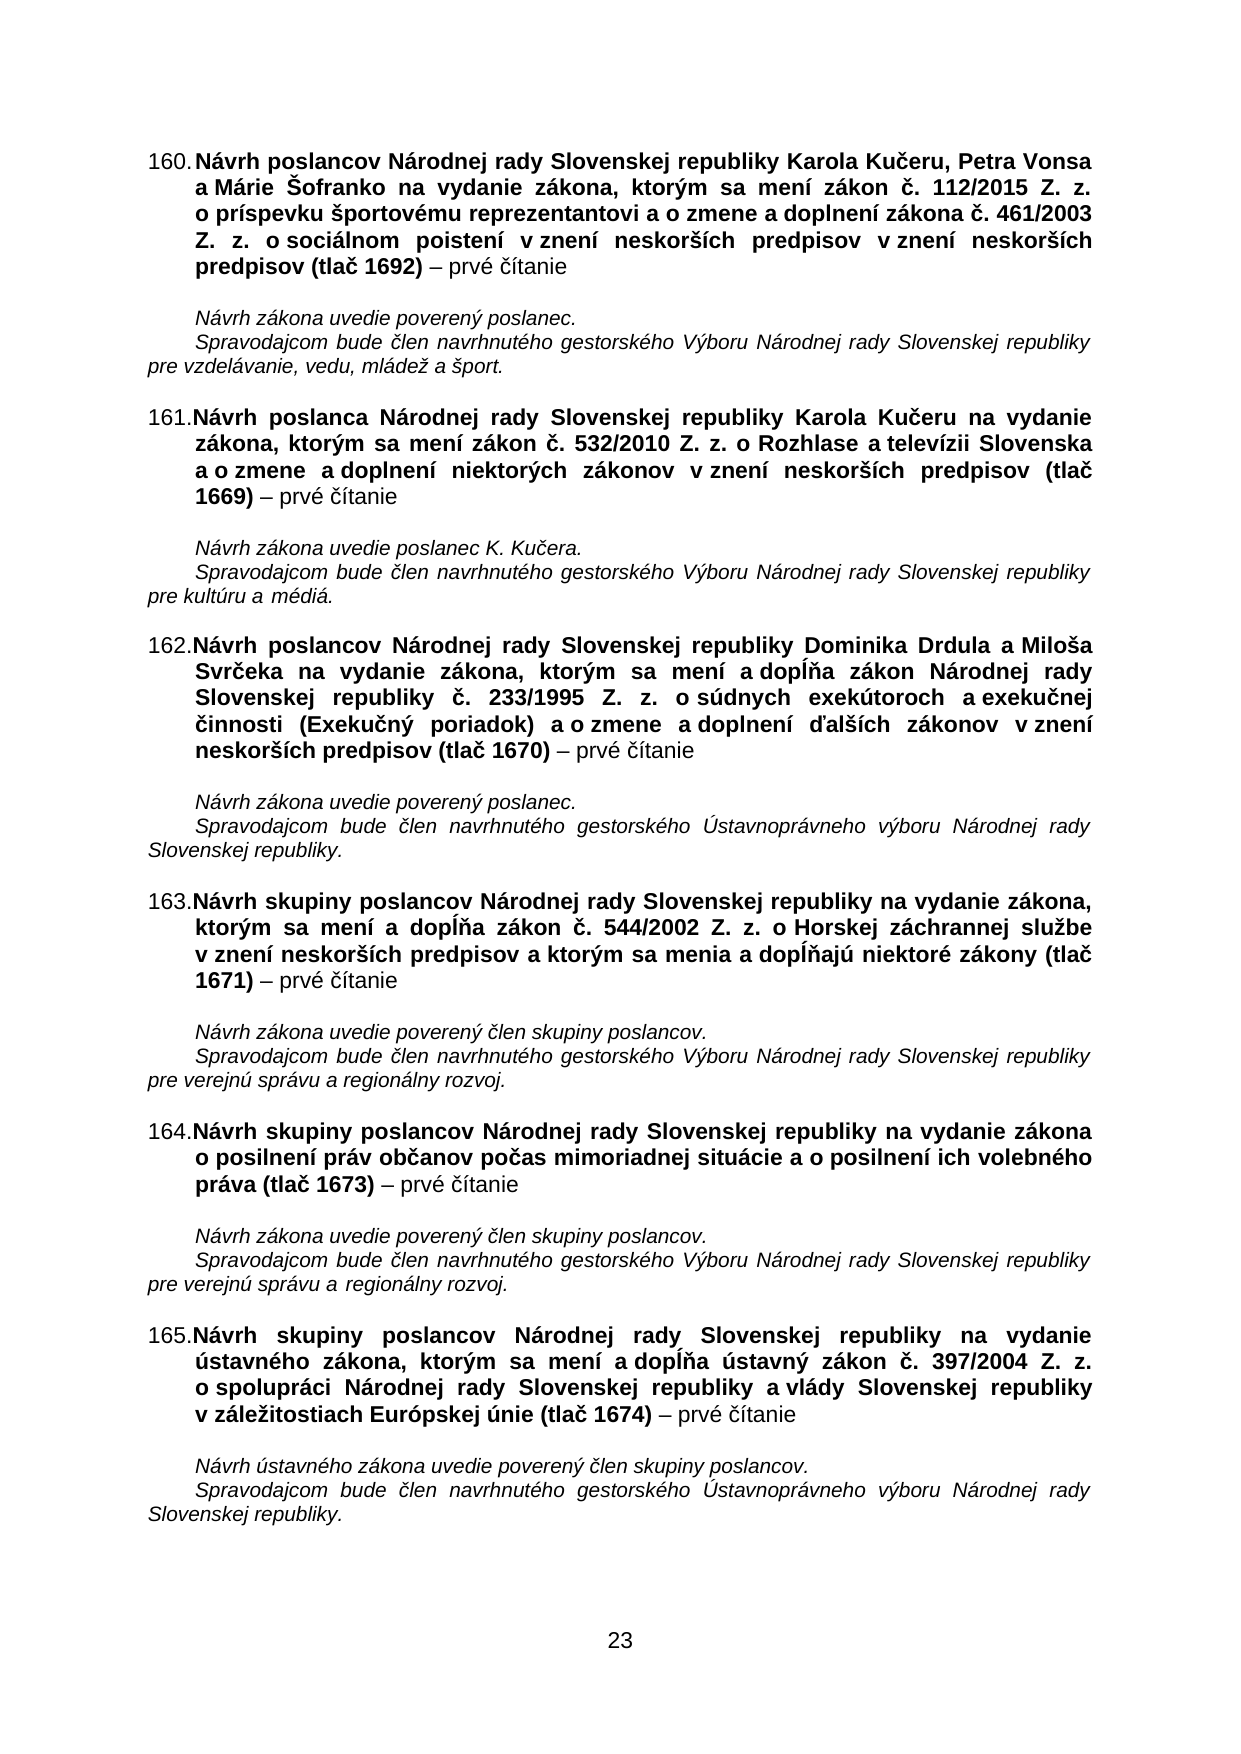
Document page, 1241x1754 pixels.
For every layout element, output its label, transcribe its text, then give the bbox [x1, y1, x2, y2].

text Spravodajcom bude člen navrhnutého gestorského Výboru Národnej rady Slovenskej republiky pre verejnú správu a regionálny rozvoj. [148, 1044, 1092, 1092]
text 162.Návrh poslancov Národnej rady Slovenskej republiky Dominika Drdula a Miloša Svrčeka na vydanie zákona, ktorým sa mení a dopĺňa zákon Národnej rady Slovenskej republiky č. 233/1995 Z. z. o súdnych exekútoroch a exekučnej činnosti (Exekučný poriadok) a o zmene a doplnení ďalších zákonov v znení neskorších predpisov (tlač 1670) – prvé čítanie [148, 632, 1092, 763]
text Spravodajcom bude člen navrhnutého gestorského Ústavnoprávneho výboru Národnej rady Slovenskej republiky. [148, 814, 1092, 862]
text Návrh zákona uvedie poverený člen skupiny poslancov. [148, 1223, 1092, 1247]
text Návrh zákona uvedie poverený poslanec. [148, 790, 1092, 814]
text Návrh zákona uvedie poverený člen skupiny poslancov. [148, 1020, 1092, 1044]
text Spravodajcom bude člen navrhnutého gestorského Ústavnoprávneho výboru Národnej rady Slovenskej republiky. [148, 1477, 1092, 1525]
text 161.Návrh poslanca Národnej rady Slovenskej republiky Karola Kučeru na vydanie zákona, ktorým sa mení zákon č. 532/2010 Z. z. o Rozhlase a televízii Slovenska a o zmene a doplnení niektorých zákonov v znení neskorších predpisov (tlač 1669) – prvé čítanie [148, 404, 1092, 509]
text 160. Návrh poslancov Národnej rady Slovenskej republiky Karola Kučeru, Petra Vonsa a Márie Šofranko na vydanie zákona, ktorým sa mení zákon č. 112/2015 Z. z. o príspevku športovému reprezentantovi a o zmene a doplnení zákona č. 461/2003 Z. z. o sociálnom poistení v znení neskorších predpisov v znení neskorších predpisov (tlač 1692) – prvé čítanie [148, 148, 1092, 279]
text 163.Návrh skupiny poslancov Národnej rady Slovenskej republiky na vydanie zákona, ktorým sa mení a dopĺňa zákon č. 544/2002 Z. z. o Horskej záchrannej službe v znení neskorších predpisov a ktorým sa menia a dopĺňajú niektoré zákony (tlač 1671) – prvé čítanie [148, 888, 1092, 993]
text 165.Návrh skupiny poslancov Národnej rady Slovenskej republiky na vydanie ústavného zákona, ktorým sa mení a dopĺňa ústavný zákon č. 397/2004 Z. z. o spolupráci Národnej rady Slovenskej republiky a vlády Slovenskej republiky v záležitostiach Európskej únie (tlač 1674) – prvé čítanie [148, 1322, 1092, 1427]
text Spravodajcom bude člen navrhnutého gestorského Výboru Národnej rady Slovenskej republiky pre verejnú správu a regionálny rozvoj. [148, 1247, 1092, 1295]
text Návrh zákona uvedie poverený poslanec. [148, 306, 1092, 330]
text Spravodajcom bude člen navrhnutého gestorského Výboru Národnej rady Slovenskej republiky pre kultúru a médiá. [148, 560, 1092, 608]
text Návrh ústavného zákona uvedie poverený člen skupiny poslancov. [148, 1453, 1092, 1477]
text Spravodajcom bude člen navrhnutého gestorského Výboru Národnej rady Slovenskej republiky pre vzdelávanie, vedu, mládež a šport. [148, 330, 1092, 378]
text 164.Návrh skupiny poslancov Národnej rady Slovenskej republiky na vydanie zákona o posilnení práv občanov počas mimoriadnej situácie a o posilnení ich volebného práva (tlač 1673) – prvé čítanie [148, 1118, 1092, 1197]
text Návrh zákona uvedie poslanec K. Kučera. [148, 536, 1092, 560]
